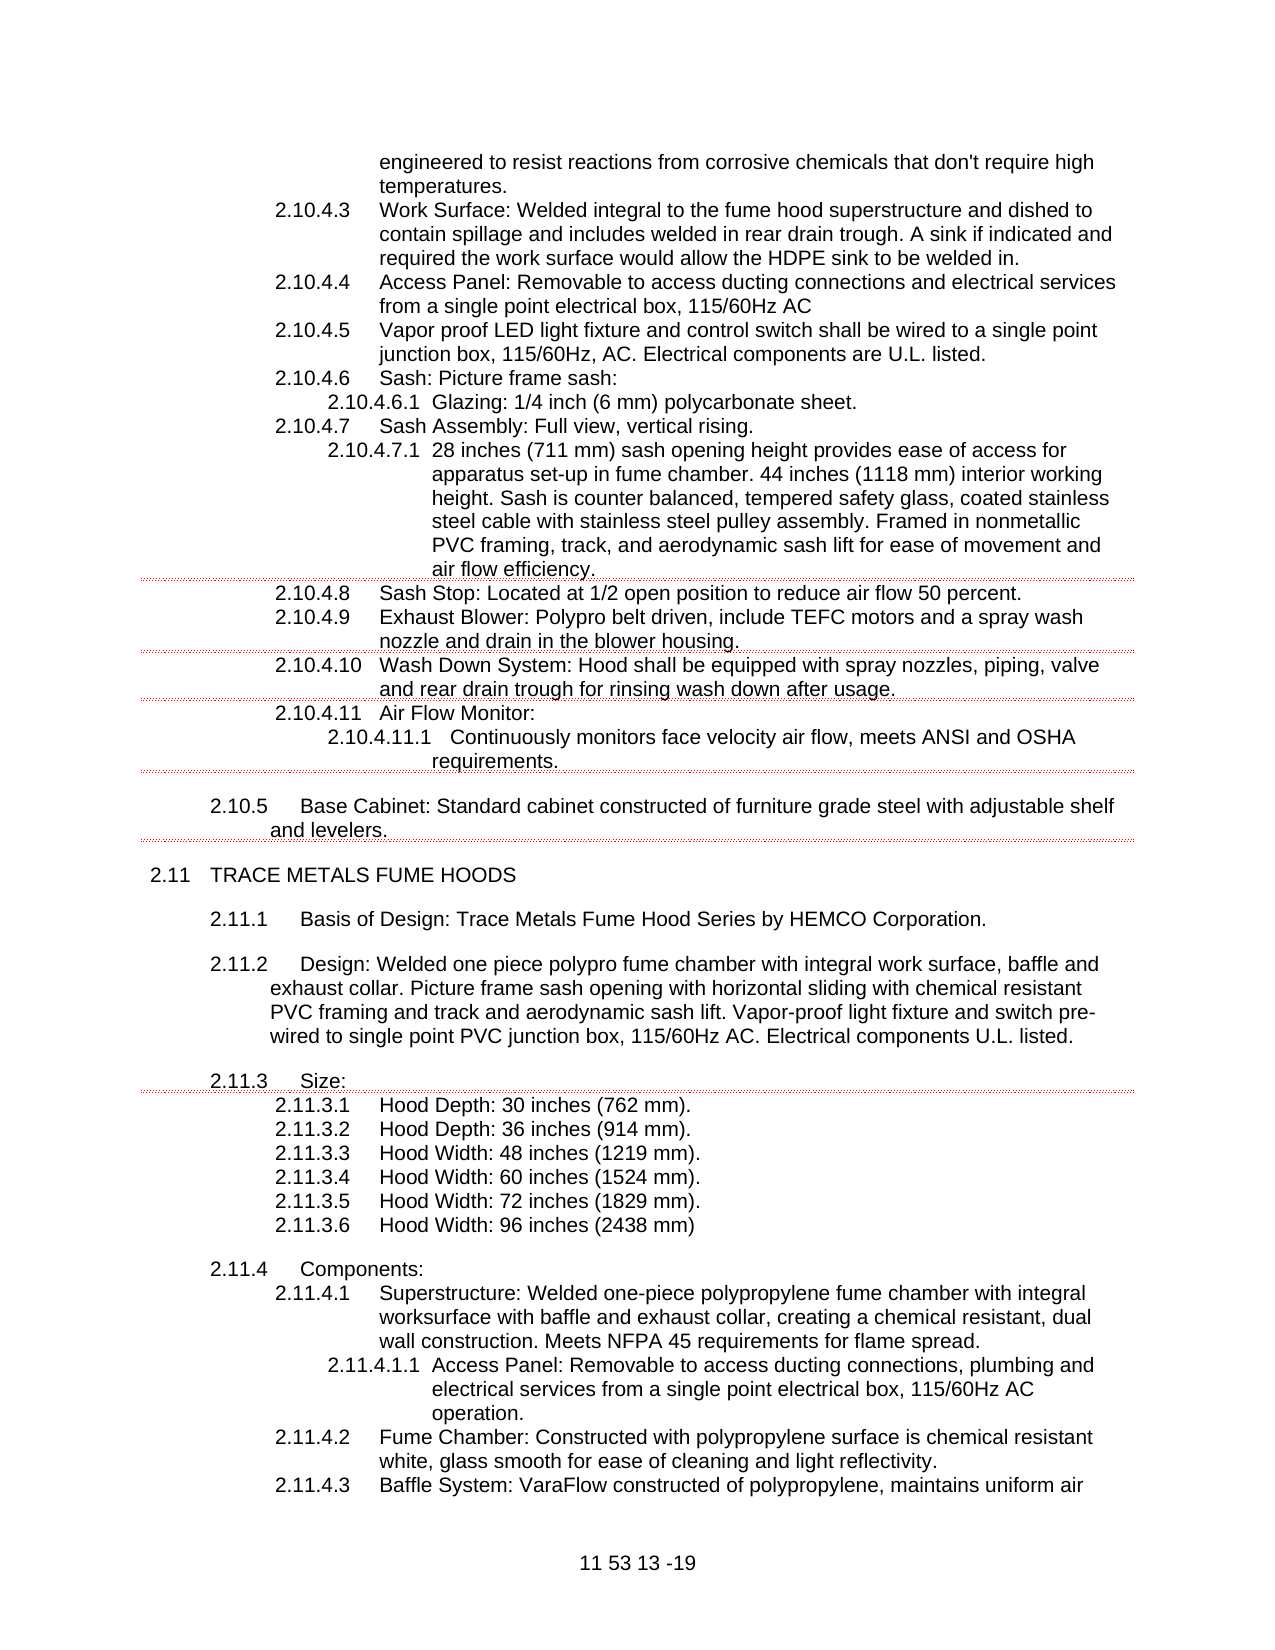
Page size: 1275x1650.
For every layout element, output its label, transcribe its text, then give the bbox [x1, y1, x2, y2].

list Air Flow Monitor: [275, 701, 1125, 725]
list Access Panel: Removable to access ducting connections, plumbing and electrical services from a single point electrical box, 115/60Hz AC operation. [327, 1353, 1125, 1425]
list Base Cabinet: Standard cabinet constructed of furniture grade steel with adjustable shelf and levelers. [210, 794, 1125, 842]
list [275, 1473, 1125, 1497]
list Access Panel: Removable to access ducting connections and electrical services from a single point electrical box, 115/60Hz AC [275, 270, 1125, 318]
list Fume Chamber: Constructed with polypropylene surface is chemical resistant white, glass smooth for ease of cleaning and light reflectivity. [275, 1425, 1125, 1473]
list Glazing: 1/4 inch (6 mm) polycarbonate sheet. [327, 389, 1125, 413]
list Hood Width: 72 inches (1829 mm). [275, 1188, 1125, 1212]
list Hood Width: 96 inches (2438 mm) [275, 1212, 1125, 1236]
list Superstructure: Welded one-piece polypropylene fume chamber with integral worksurface with baffle and exhaust collar, creating a chemical resistant, dual wall construction. Meets NFPA 45 requirements for flame spread. [275, 1281, 1125, 1353]
list Sash Assembly: Full view, vertical rising. [275, 413, 1125, 437]
list Exhaust Blower: Polypro belt driven, include TEFC motors and a spray wash nozzle and drain in the blower housing. [275, 605, 1125, 653]
list 28 inches (711 mm) sash opening height provides ease of access for apparatus set-up in fume chamber. 44 inches (1118 mm) interior working height. Sash is counter balanced, tempered safety glass, coated stainless steel cable with stainless steel pulley assembly. Framed in nonmetallic PVC framing, track, and aerodynamic sash lift for ease of movement and air flow efficiency. [327, 437, 1125, 581]
list Sash Stop: Located at 1/2 open position to reduce air flow 50 percent. [275, 581, 1125, 605]
list TRACE METALS FUME HOODS [150, 862, 1125, 886]
list Size: [210, 1069, 1125, 1093]
list Continuously monitors face velocity air flow, meets ANSI and OSHA requirements. [327, 725, 1125, 773]
list Components: [210, 1257, 1125, 1281]
list Design: Welded one piece polypro fume chamber with integral work surface, baffle and exhaust collar. Picture frame sash opening with horizontal sliding with chemical resistant PVC framing and track and aerodynamic sash lift. Vapor-proof light fixture and switch pre-wired to single point PVC junction box, 115/60Hz AC. Electrical components U.L. listed. [210, 952, 1125, 1048]
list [275, 150, 1125, 198]
list Vapor proof LED light fixture and control switch shall be wired to a single point junction box, 115/60Hz, AC. Electrical components are U.L. listed. [275, 318, 1125, 366]
list Hood Width: 60 inches (1524 mm). [275, 1164, 1125, 1188]
list Work Surface: Welded integral to the fume hood superstructure and dished to contain spillage and includes welded in rear drain trough. A sink if indicated and required the work surface would allow the HDPE sink to be welded in. [275, 198, 1125, 270]
list Sash: Picture frame sash: [275, 366, 1125, 389]
list Basis of Design: Trace Metals Fume Hood Series by HEMCO Corporation. [210, 907, 1125, 931]
list Hood Depth: 36 inches (914 mm). [275, 1117, 1125, 1141]
list Hood Width: 48 inches (1219 mm). [275, 1141, 1125, 1164]
list Wash Down System: Hood shall be equipped with spray nozzles, piping, valve and rear drain trough for rinsing wash down after usage. [275, 653, 1125, 701]
list Hood Depth: 30 inches (762 mm). [275, 1093, 1125, 1117]
